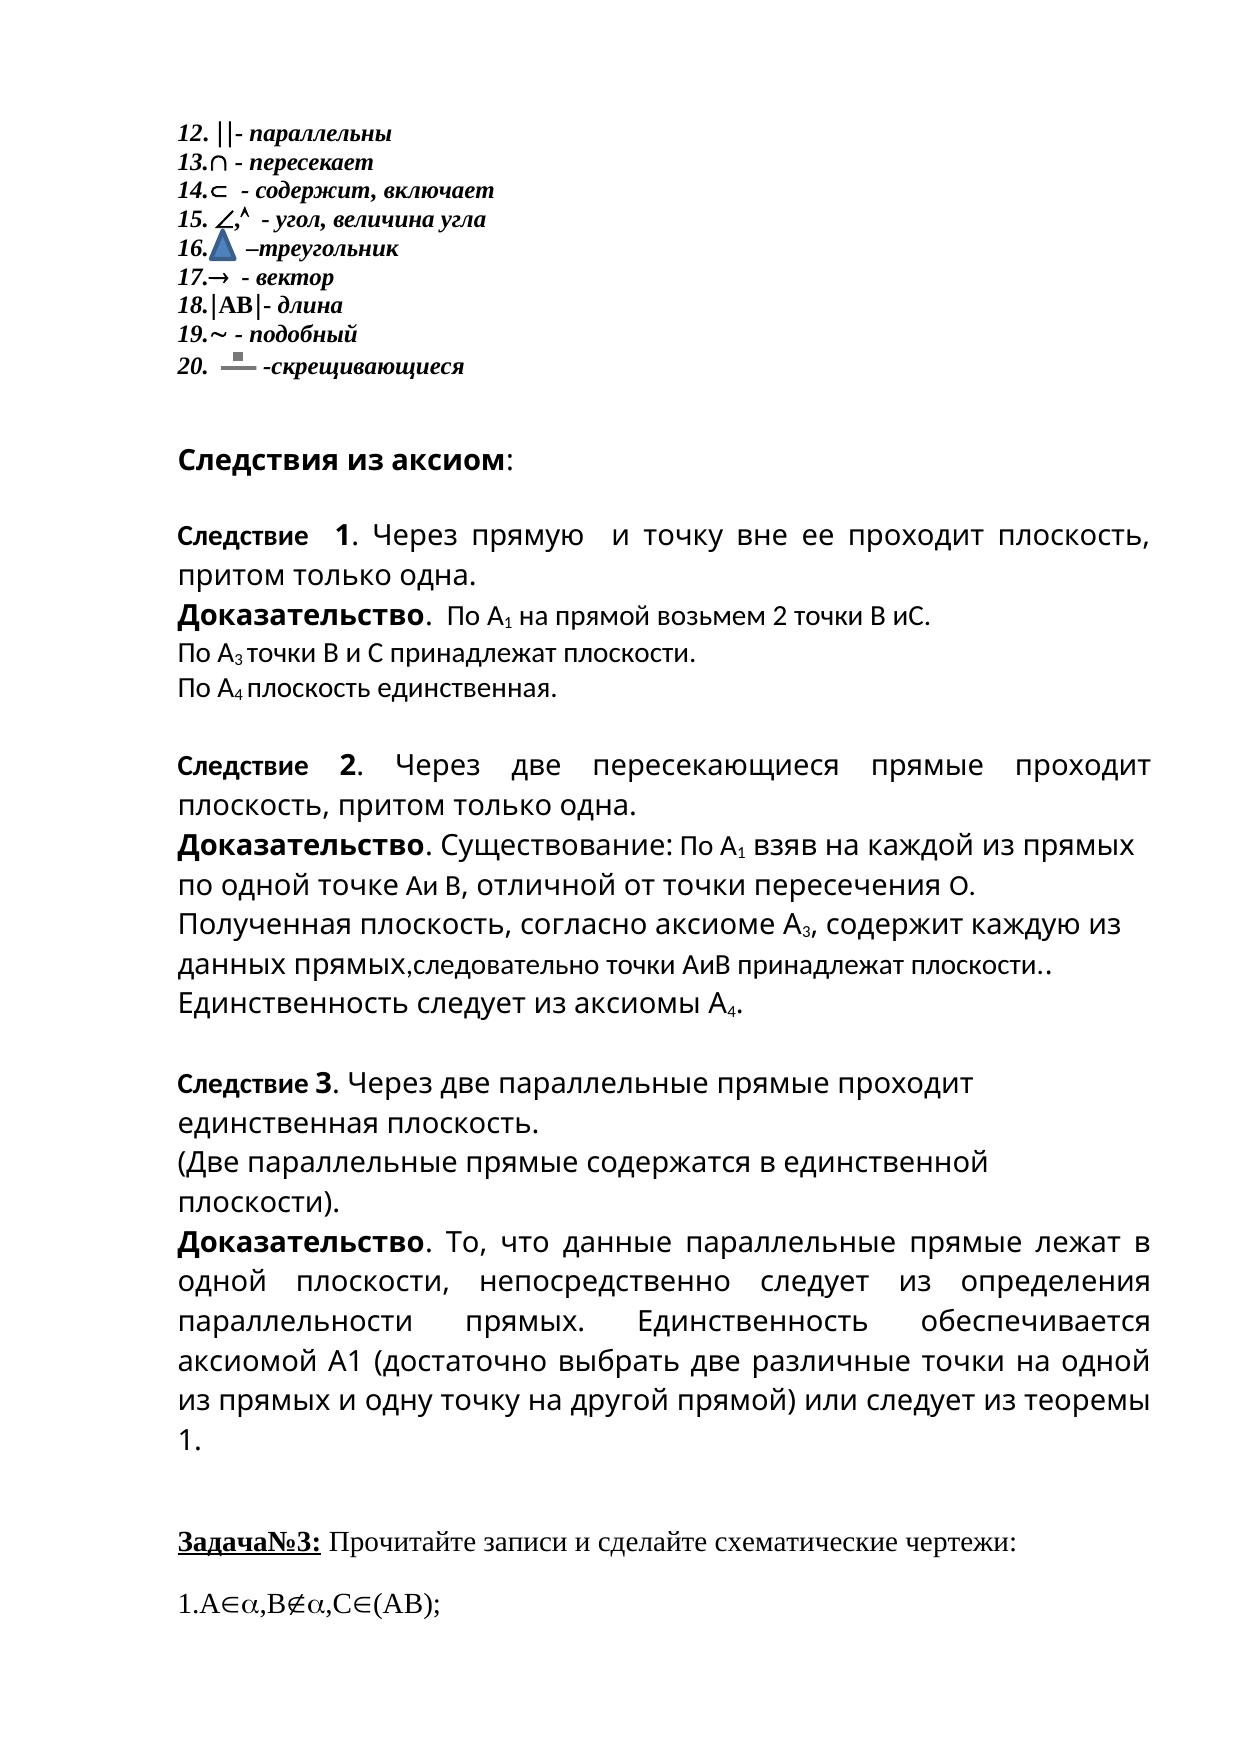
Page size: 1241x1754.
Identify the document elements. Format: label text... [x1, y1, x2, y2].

text 13. - пересекает [177, 147, 1152, 176]
text 17. - вектор [177, 262, 1152, 291]
text 12. - параллельны [177, 118, 1152, 147]
text Следствие 1. Через прямую и точку вне ее проходит плоскость, притом только одна. [177, 515, 1152, 594]
text 19. - подобный [177, 319, 1152, 348]
text Следствия из аксиом: [177, 439, 1152, 479]
text 18.АВ- длина [177, 291, 1152, 319]
text Следствие 2. Через две пересекающиеся прямые проходит плоскость, притом только одна. [177, 745, 1152, 824]
text 1.А,В,С(АВ); [177, 1587, 1152, 1620]
text По А3 точки В и С принадлежат плоскости. [177, 634, 1152, 669]
text 15. , - угол, величина угла [177, 204, 1152, 233]
text 20. -скрещивающиеся [177, 348, 1152, 380]
text 16. –треугольник [227, 233, 1152, 262]
text (Две параллельные прямые содержатся в единственной плоскости). [177, 1142, 1152, 1221]
text Следствие 3. Через две параллельные прямые проходит единственная плоскость. [177, 1062, 1152, 1142]
text 14. - содержит, включает [177, 176, 1152, 204]
text 16. –треугольник [177, 233, 218, 262]
picture [221, 348, 257, 375]
text По А4 плоскость единственная. [177, 669, 1152, 705]
text Доказательство. То, что данные параллельные прямые лежат в одной плоскости, непосредственно следует из определения параллельности прямых. Единственность обеспечивается аксиомой А1 (достаточно выбрать две различные точки на одной из прямых и одну точку на другой прямой) или следует из теоремы 1. [177, 1221, 1152, 1459]
text Доказательство. Существование: По А1 взяв на каждой из прямых по одной точке Аи В, отличной от точки пересечения О. Полученная плоскость, согласно аксиоме А3, содержит каждую из данных прямых,следовательно точки АиВ принадлежат плоскости.. Единственность следует из аксиомы А4. [177, 824, 1152, 1022]
text Доказательство. По А1 на прямой возьмем 2 точки В иС. [177, 594, 1152, 634]
text Задача№3: Прочитайте записи и сделайте схематические чертежи: [177, 1524, 1152, 1557]
